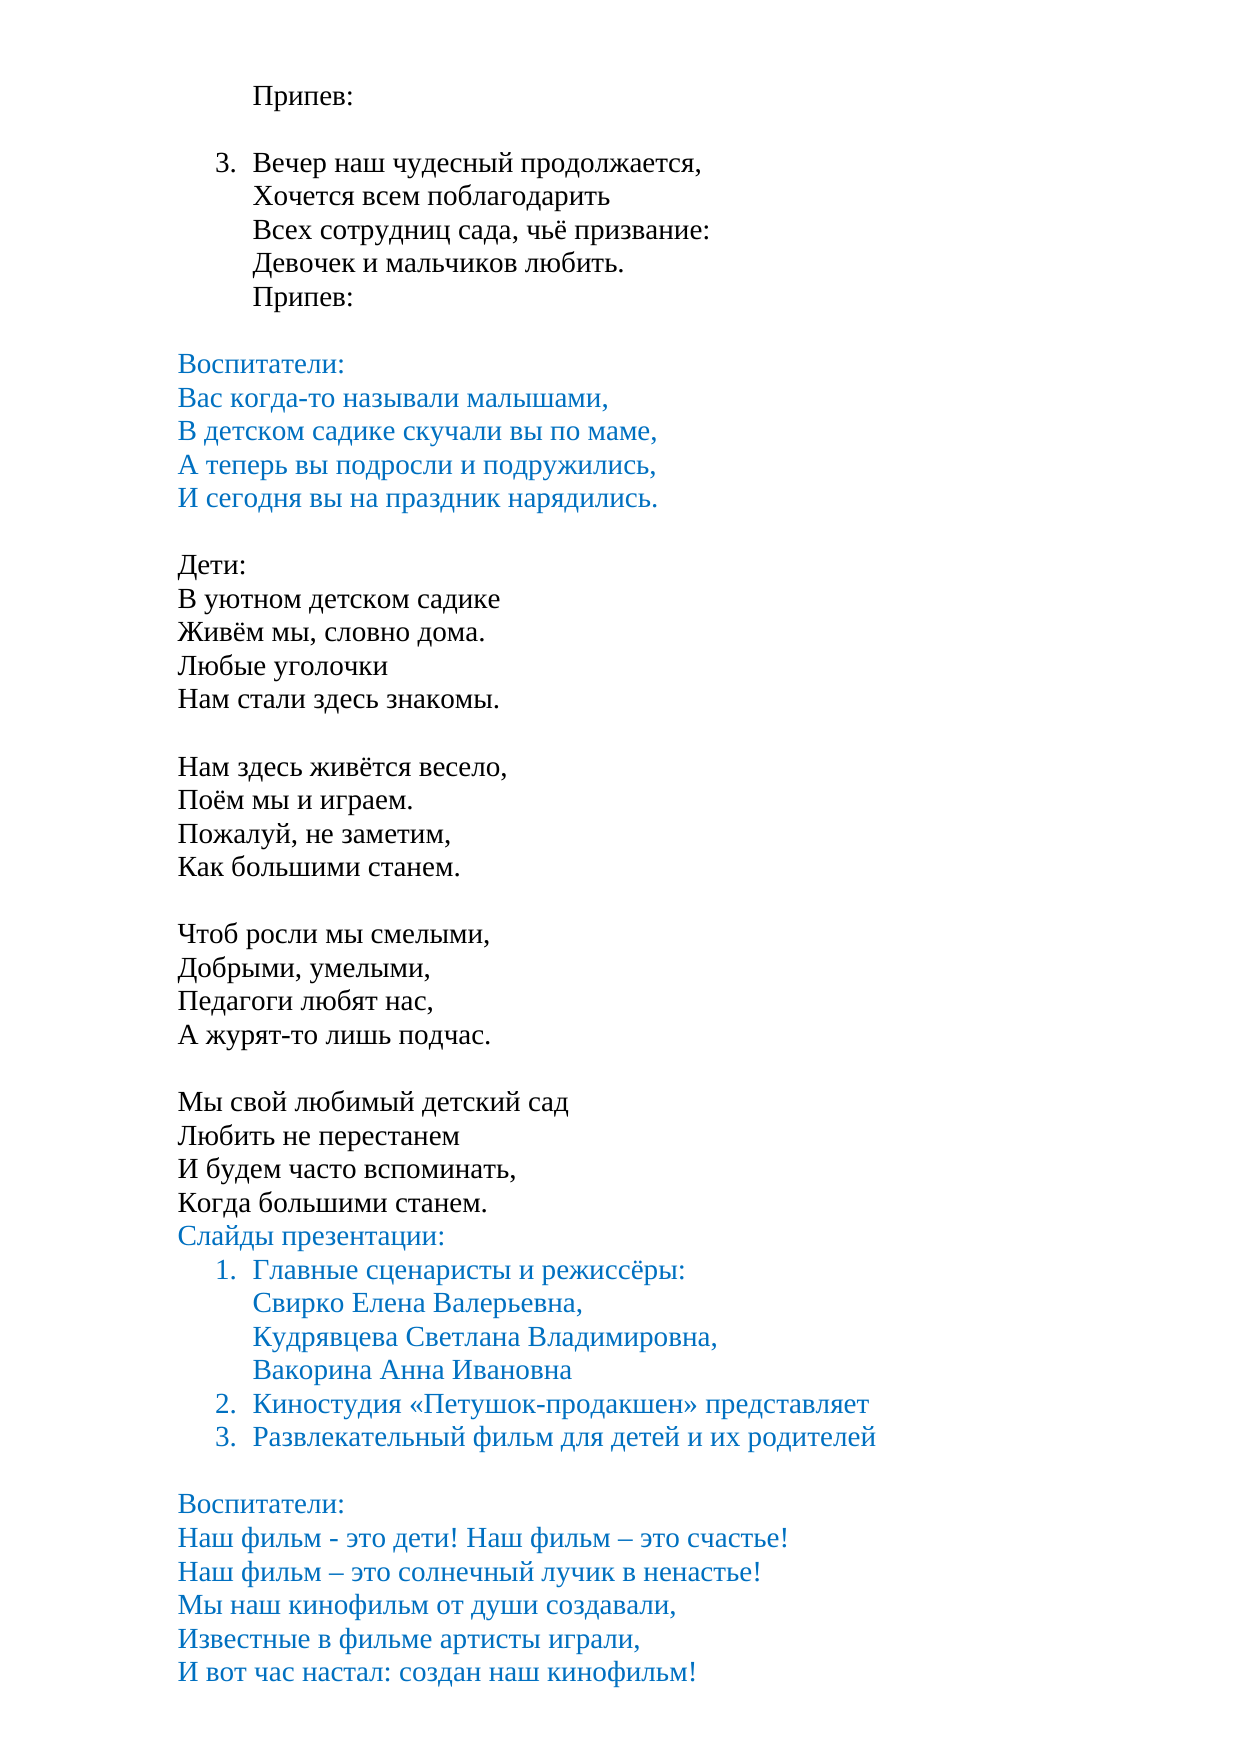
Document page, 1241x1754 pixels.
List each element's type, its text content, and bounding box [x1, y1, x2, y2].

text Известные в фильме артисты играли, [177, 1621, 1152, 1654]
list Хочется всем поблагодарить [252, 178, 1152, 212]
list Всех сотрудниц сада, чьё призвание: [252, 212, 1152, 246]
text Добрыми, умелыми, [177, 950, 1152, 983]
text И будем часто вспоминать, [177, 1151, 1152, 1185]
text В уютном детском садике [177, 581, 1152, 614]
text Воспитатели: [177, 346, 1152, 380]
text Наш фильм – это солнечный лучик в ненастье! [177, 1554, 1152, 1587]
list Вечер наш чудесный продолжается, [215, 145, 1152, 178]
text И вот час настал: создан наш кинофильм! [177, 1654, 1152, 1688]
text Любые уголочки [177, 648, 1152, 682]
text Любить не перестанем [177, 1118, 1152, 1151]
list Главные сценаристы и режиссёры: [215, 1252, 1152, 1285]
text Вас когда-то называли малышами, [177, 380, 1152, 413]
list Припев: [252, 279, 1152, 313]
list Киностудия «Петушок-продакшен» представляет [215, 1386, 1152, 1419]
text Живём мы, словно дома. [177, 614, 1152, 648]
list Вакорина Анна Ивановна [252, 1352, 1152, 1386]
list Припев: [252, 78, 1152, 111]
text Наш фильм - это дети! Наш фильм – это счастье! [177, 1520, 1152, 1554]
text Мы свой любимый детский сад [177, 1084, 1152, 1118]
text Мы наш кинофильм от души создавали, [177, 1587, 1152, 1621]
text Пожалуй, не заметим, [177, 816, 1152, 849]
text Нам здесь живётся весело, [177, 749, 1152, 782]
text Как большими станем. [177, 849, 1152, 883]
text Нам стали здесь знакомы. [177, 682, 1152, 715]
list Развлекательный фильм для детей и их родителей [215, 1419, 1152, 1453]
text Воспитатели: [177, 1487, 1152, 1520]
text Когда большими станем. [177, 1185, 1152, 1218]
text В детском садике скучали вы по маме, [177, 413, 1152, 447]
list Свирко Елена Валерьевна, [252, 1285, 1152, 1319]
text И сегодня вы на праздник нарядились. [177, 480, 1152, 514]
list Девочек и мальчиков любить. [252, 246, 1152, 279]
text Поём мы и играем. [177, 782, 1152, 816]
text Чтоб росли мы смелыми, [177, 916, 1152, 950]
text Дети: [177, 547, 1152, 581]
text А теперь вы подросли и подружились, [177, 447, 1152, 480]
text Слайды презентации: [177, 1218, 1152, 1252]
text А журят-то лишь подчас. [177, 1017, 1152, 1051]
text Педагоги любят нас, [177, 983, 1152, 1017]
list Кудрявцева Светлана Владимировна, [252, 1319, 1152, 1352]
